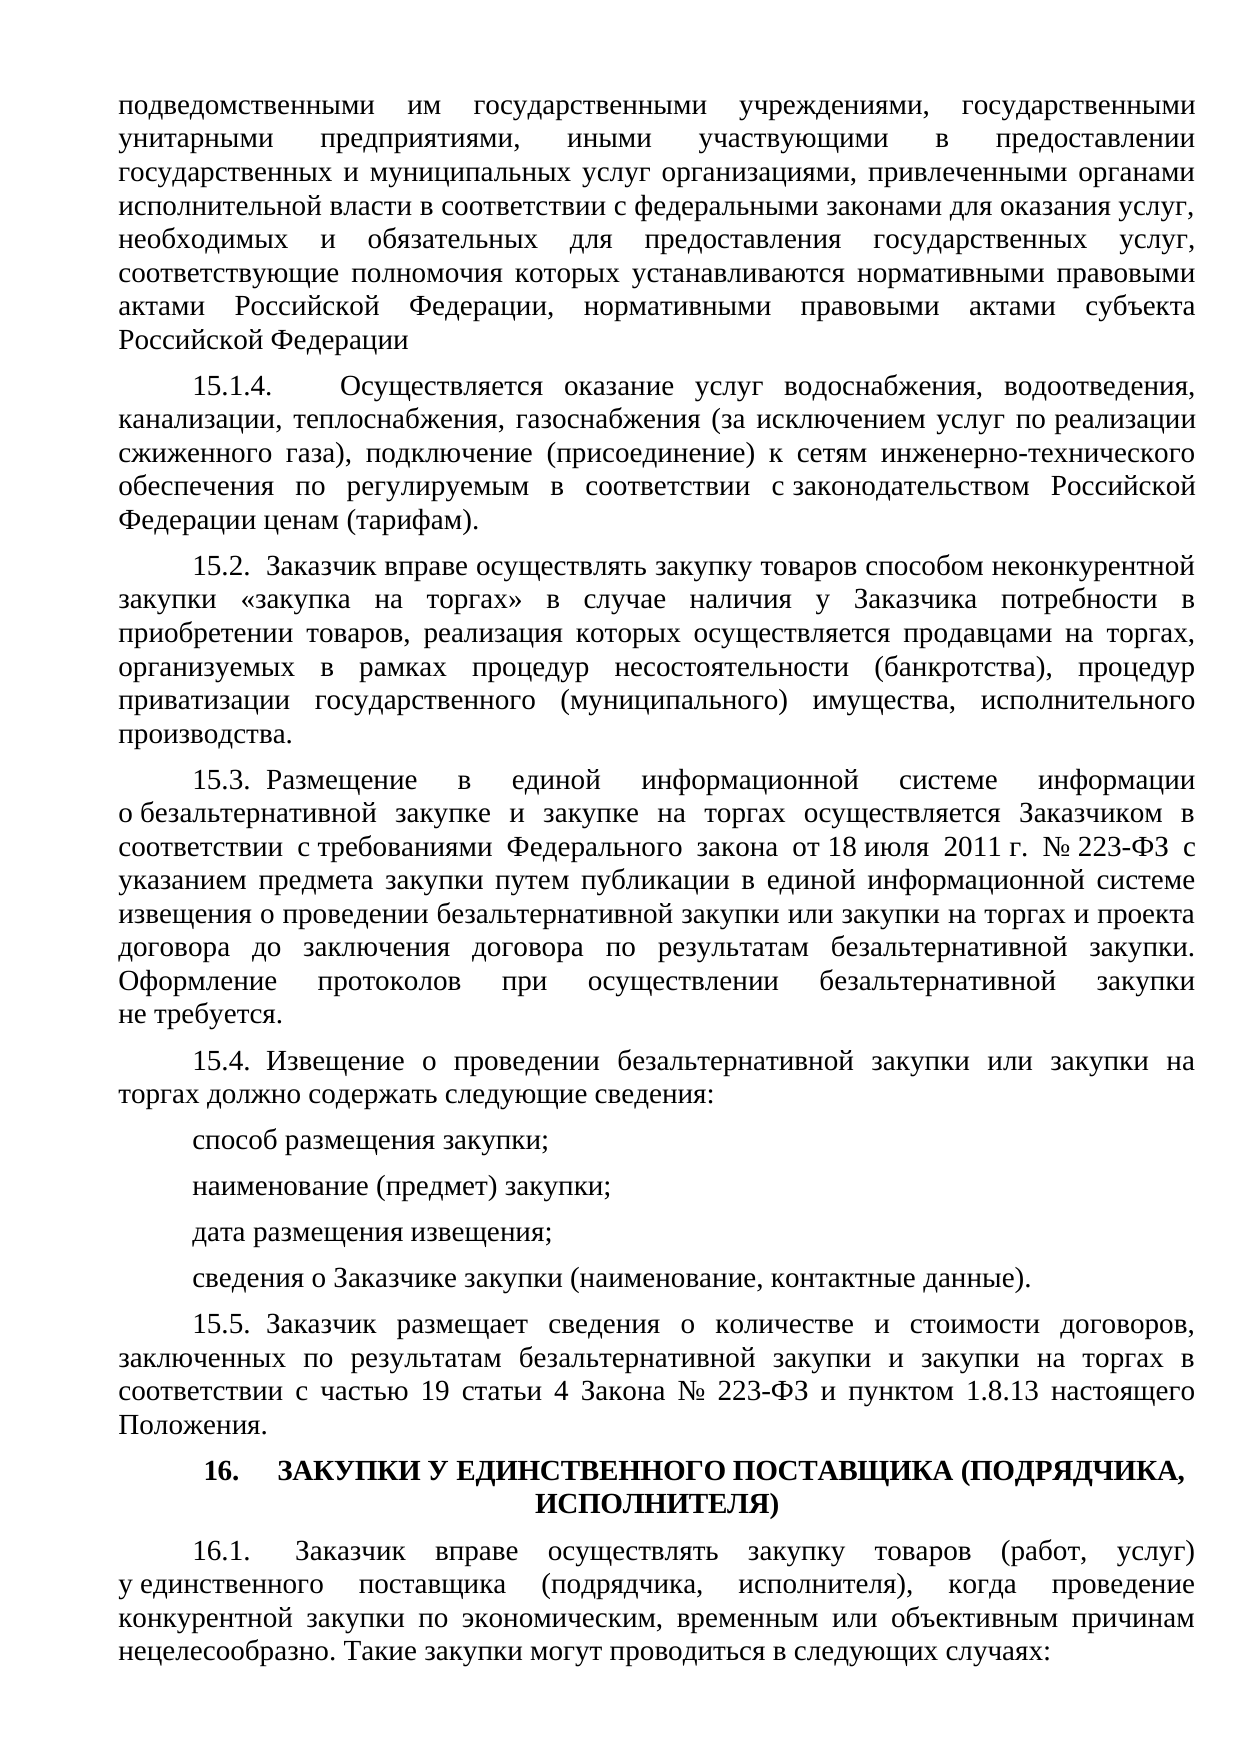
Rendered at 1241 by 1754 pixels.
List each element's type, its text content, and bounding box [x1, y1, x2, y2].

list способ размещения закупки; [118, 1122, 1196, 1156]
list Заказчик вправе осуществлять закупку товаров способом неконкурентной закупки «закупка на торгах» в случае наличия у Заказчика потребности в приобретении товаров, реализация которых осуществляется продавцами на торгах, организуемых в рамках процедур несостоятельности (банкротства), процедур приватизации государственного (муниципального) имущества, исполнительного производства. [118, 548, 1196, 749]
list Осуществляется оказание услуг водоснабжения, водоотведения, канализации, теплоснабжения, газоснабжения (за исключением услуг по реализации сжиженного газа), подключение (присоединение) к сетям инженерно-технического обеспечения по регулируемым в соответствии с законодательством Российской Федерации ценам (тарифам). [118, 368, 1196, 536]
list наименование (предмет) закупки; [118, 1168, 1196, 1202]
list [118, 87, 1196, 355]
subtitle ЗАКУПКИ У ЕДИНСТВЕННОГО ПОСТАВЩИКА (ПОДРЯДЧИКА, ИСПОЛНИТЕЛЯ) [118, 1453, 1196, 1520]
list Заказчик размещает сведения о количестве и стоимости договоров, заключенных по результатам безальтернативной закупки и закупки на торгах в соответствии с частью 19 статьи 4 Закона № 223-ФЗ и пунктом 1.8.13 настоящего Положения. [118, 1306, 1196, 1441]
list сведения о Заказчике закупки (наименование, контактные данные). [118, 1260, 1196, 1294]
list Заказчик вправе осуществлять закупку товаров (работ, услуг) у единственного поставщика (подрядчика, исполнителя), когда проведение конкурентной закупки по экономическим, временным или объективным причинам нецелесообразно. Такие закупки могут проводиться в следующих случаях: [118, 1533, 1196, 1667]
list дата размещения извещения; [118, 1214, 1196, 1248]
list Размещение в единой информационной системе информации о безальтернативной закупке и закупке на торгах осуществляется Заказчиком в соответствии с требованиями Федерального закона от 18 июля 2011 г. № 223-ФЗ с указанием предмета закупки путем публикации в единой информационной системе извещения о проведении безальтернативной закупки или закупки на торгах и проекта договора до заключения договора по результатам безальтернативной закупки. Оформление протоколов при осуществлении безальтернативной закупки не требуется. [118, 762, 1196, 1030]
list Извещение о проведении безальтернативной закупки или закупки на торгах должно содержать следующие сведения: [118, 1043, 1196, 1110]
